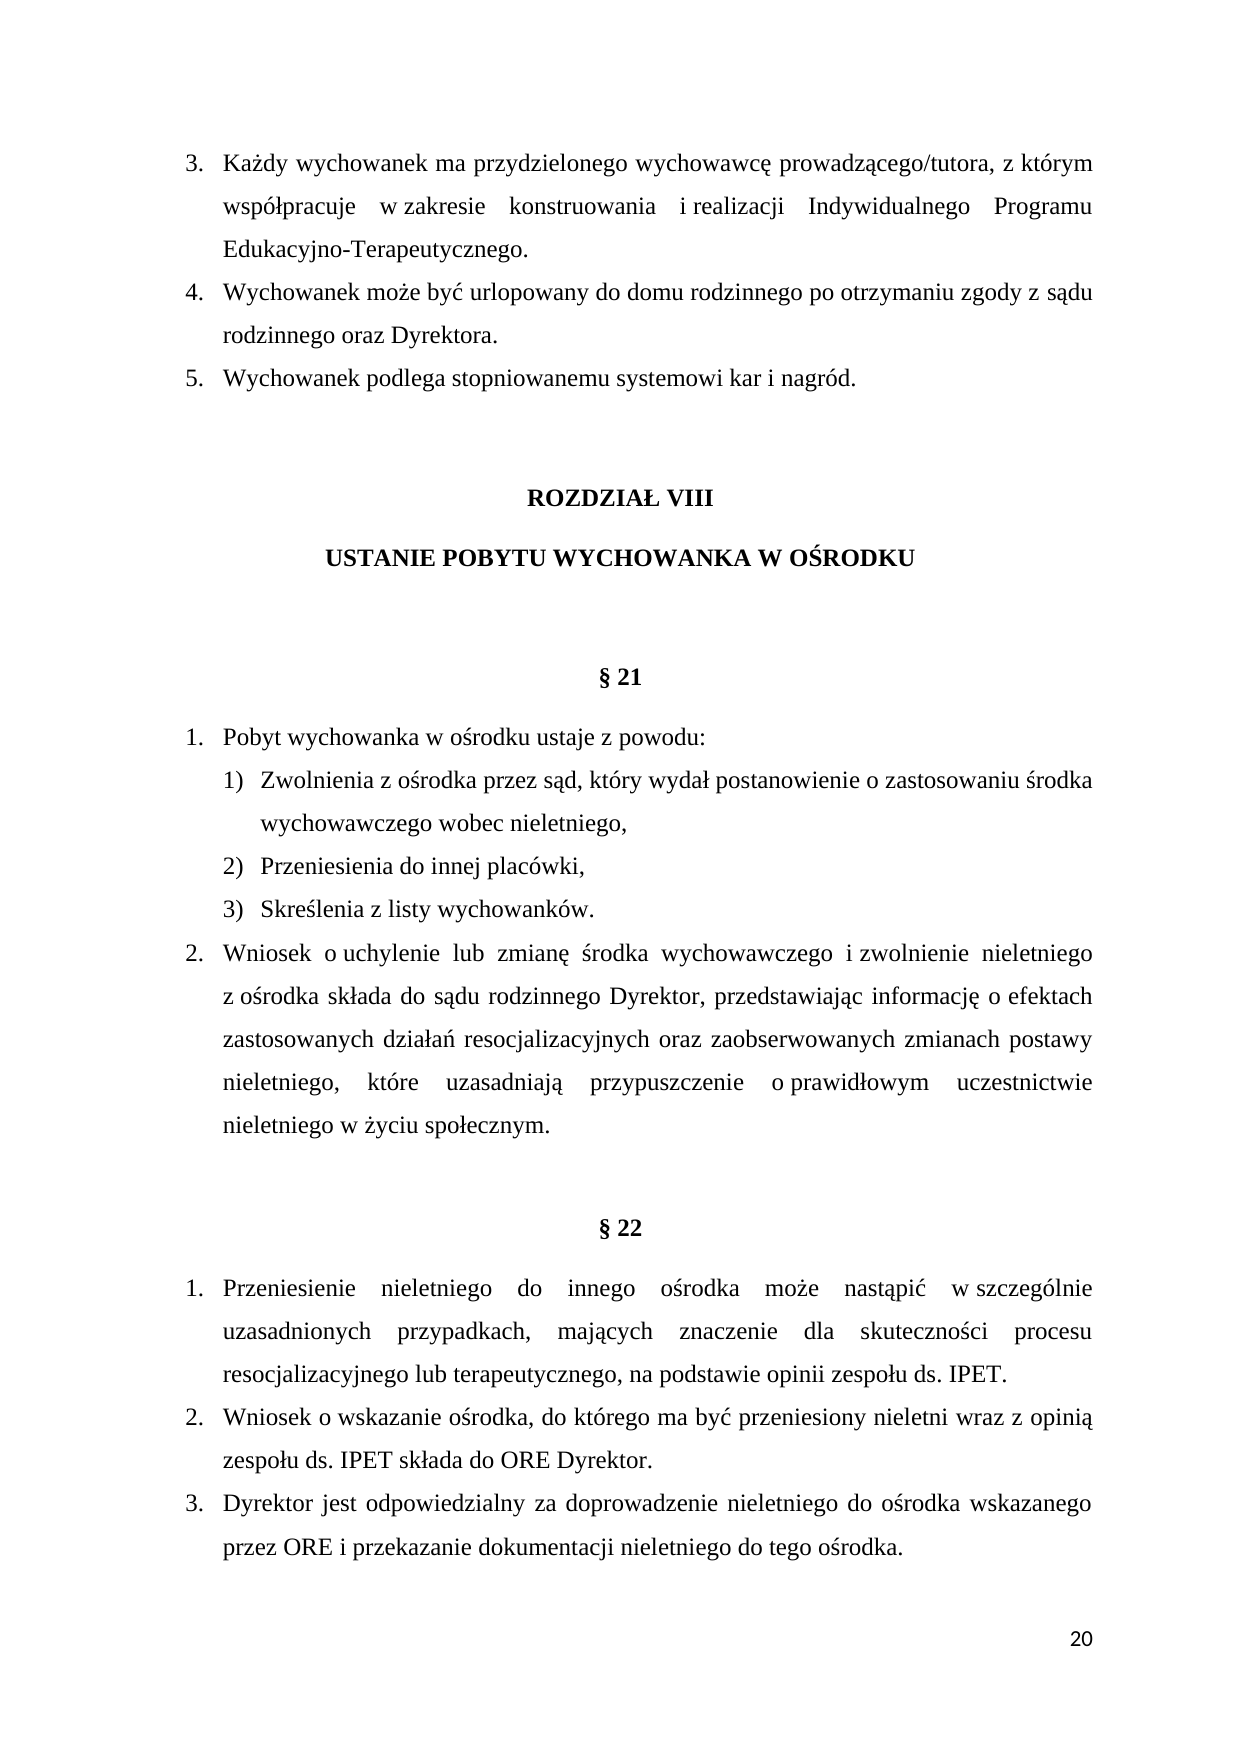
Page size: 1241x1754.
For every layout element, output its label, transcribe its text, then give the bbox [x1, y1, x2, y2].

list Dyrektor jest odpowiedzialny za doprowadzenie nieletniego do ośrodka wskazanego przez ORE i przekazanie dokumentacji nieletniego do tego ośrodka. [185, 1488, 1093, 1560]
list Wniosek o wskazanie ośrodka, do którego ma być przeniesiony nieletni wraz z opinią zespołu ds. IPET składa do ORE Dyrektor. [185, 1402, 1093, 1474]
text § 22 [148, 1213, 1093, 1242]
list Przeniesienia do innej placówki, [223, 851, 1093, 880]
list Wychowanek może być urlopowany do domu rodzinnego po otrzymaniu zgody z sądu rodzinnego oraz Dyrektora. [185, 277, 1093, 349]
list Każdy wychowanek ma przydzielonego wychowawcę prowadzącego/tutora, z którym współpracuje w zakresie konstruowania i realizacji Indywidualnego Programu Edukacyjno-Terapeutycznego. [185, 148, 1093, 263]
list Wychowanek podlega stopniowanemu systemowi kar i nagród. [185, 363, 1093, 392]
list Skreślenia z listy wychowanków. [223, 894, 1093, 923]
list Pobyt wychowanka w ośrodku ustaje z powodu: [185, 722, 1093, 751]
list Przeniesienie nieletniego do innego ośrodka może nastąpić w szczególnie uzasadnionych przypadkach, mających znaczenie dla skuteczności procesu resocjalizacyjnego lub terapeutycznego, na podstawie opinii zespołu ds. IPET. [185, 1273, 1093, 1388]
text § 21 [148, 662, 1093, 691]
text ROZDZIAŁ VIII [148, 483, 1093, 512]
text USTANIE POBYTU WYCHOWANKA W OŚRODKU [148, 543, 1093, 571]
list Zwolnienia z ośrodka przez sąd, który wydał postanowienie o zastosowaniu środka wychowawczego wobec nieletniego, [223, 765, 1093, 837]
list Wniosek o uchylenie lub zmianę środka wychowawczego i zwolnienie nieletniego z ośrodka składa do sądu rodzinnego Dyrektor, przedstawiając informację o efektach zastosowanych działań resocjalizacyjnych oraz zaobserwowanych zmianach postawy nieletniego, które uzasadniają przypuszczenie o prawidłowym uczestnictwie nieletniego w życiu społecznym. [185, 938, 1093, 1139]
